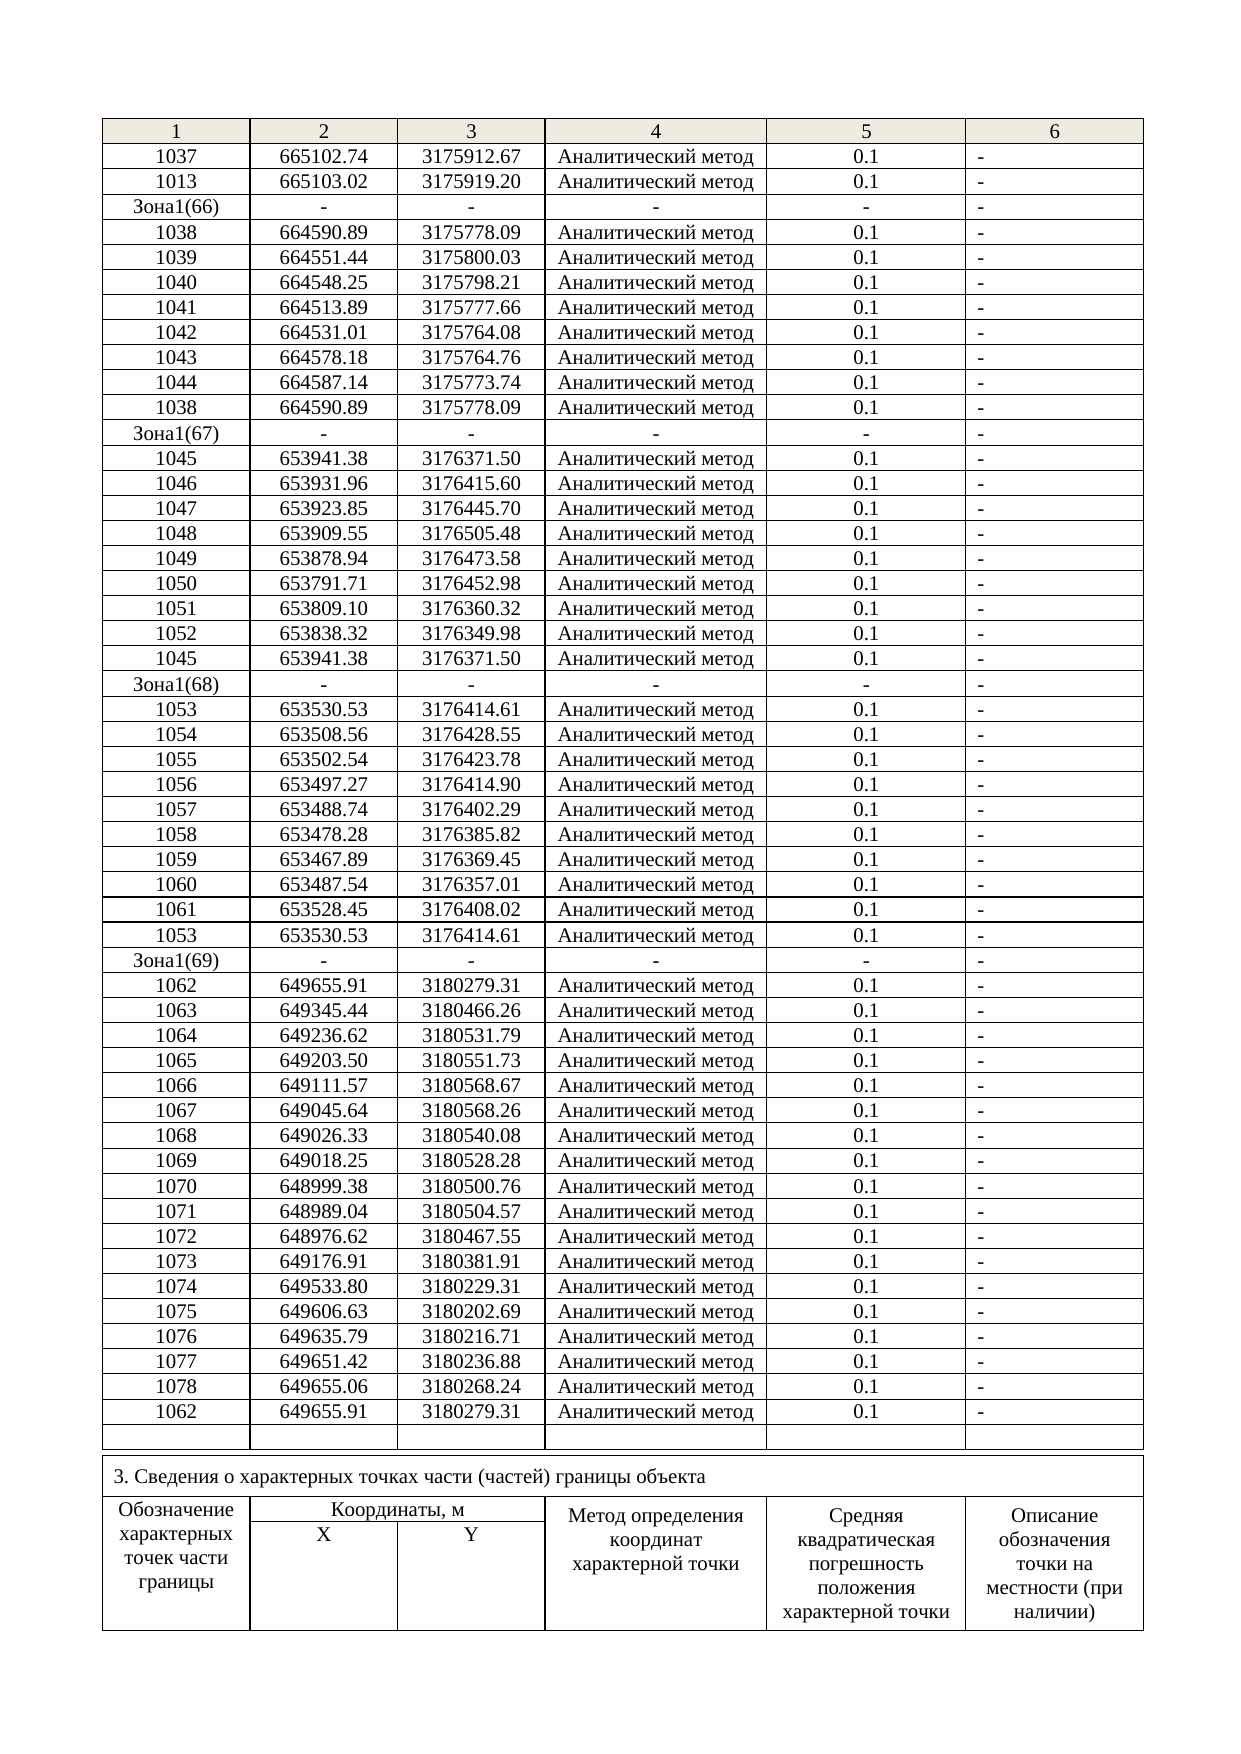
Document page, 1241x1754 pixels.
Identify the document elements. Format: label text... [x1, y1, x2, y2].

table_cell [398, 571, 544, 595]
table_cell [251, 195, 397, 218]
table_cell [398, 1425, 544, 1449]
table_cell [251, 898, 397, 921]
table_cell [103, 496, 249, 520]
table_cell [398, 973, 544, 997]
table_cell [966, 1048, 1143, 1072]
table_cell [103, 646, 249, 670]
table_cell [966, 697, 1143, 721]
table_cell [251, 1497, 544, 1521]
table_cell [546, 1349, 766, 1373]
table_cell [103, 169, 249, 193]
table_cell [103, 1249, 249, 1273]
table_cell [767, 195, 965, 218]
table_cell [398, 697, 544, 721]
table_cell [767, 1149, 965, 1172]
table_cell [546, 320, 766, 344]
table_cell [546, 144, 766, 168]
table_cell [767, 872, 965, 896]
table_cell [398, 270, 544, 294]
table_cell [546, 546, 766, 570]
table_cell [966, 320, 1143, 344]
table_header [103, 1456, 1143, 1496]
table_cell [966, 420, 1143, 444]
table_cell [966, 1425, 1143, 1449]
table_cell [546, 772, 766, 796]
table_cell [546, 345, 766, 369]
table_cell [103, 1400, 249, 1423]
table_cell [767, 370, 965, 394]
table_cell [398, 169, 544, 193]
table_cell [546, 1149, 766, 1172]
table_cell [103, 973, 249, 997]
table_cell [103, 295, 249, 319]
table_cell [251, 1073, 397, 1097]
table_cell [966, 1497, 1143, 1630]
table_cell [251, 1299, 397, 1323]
table_header 4 [546, 119, 766, 143]
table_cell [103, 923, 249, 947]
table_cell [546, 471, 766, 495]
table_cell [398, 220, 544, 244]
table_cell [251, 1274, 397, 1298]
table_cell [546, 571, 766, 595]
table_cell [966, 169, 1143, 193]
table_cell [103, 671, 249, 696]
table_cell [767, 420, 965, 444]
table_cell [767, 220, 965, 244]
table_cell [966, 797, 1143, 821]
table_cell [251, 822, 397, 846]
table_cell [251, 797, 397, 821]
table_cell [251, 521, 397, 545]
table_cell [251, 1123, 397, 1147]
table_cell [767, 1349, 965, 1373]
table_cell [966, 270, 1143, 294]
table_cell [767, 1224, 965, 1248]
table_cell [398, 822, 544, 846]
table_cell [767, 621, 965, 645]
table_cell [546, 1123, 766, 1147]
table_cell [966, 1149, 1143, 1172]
table_header 2 [251, 119, 397, 143]
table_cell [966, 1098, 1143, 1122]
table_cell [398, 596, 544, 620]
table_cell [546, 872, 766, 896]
table_header 5 [767, 119, 965, 143]
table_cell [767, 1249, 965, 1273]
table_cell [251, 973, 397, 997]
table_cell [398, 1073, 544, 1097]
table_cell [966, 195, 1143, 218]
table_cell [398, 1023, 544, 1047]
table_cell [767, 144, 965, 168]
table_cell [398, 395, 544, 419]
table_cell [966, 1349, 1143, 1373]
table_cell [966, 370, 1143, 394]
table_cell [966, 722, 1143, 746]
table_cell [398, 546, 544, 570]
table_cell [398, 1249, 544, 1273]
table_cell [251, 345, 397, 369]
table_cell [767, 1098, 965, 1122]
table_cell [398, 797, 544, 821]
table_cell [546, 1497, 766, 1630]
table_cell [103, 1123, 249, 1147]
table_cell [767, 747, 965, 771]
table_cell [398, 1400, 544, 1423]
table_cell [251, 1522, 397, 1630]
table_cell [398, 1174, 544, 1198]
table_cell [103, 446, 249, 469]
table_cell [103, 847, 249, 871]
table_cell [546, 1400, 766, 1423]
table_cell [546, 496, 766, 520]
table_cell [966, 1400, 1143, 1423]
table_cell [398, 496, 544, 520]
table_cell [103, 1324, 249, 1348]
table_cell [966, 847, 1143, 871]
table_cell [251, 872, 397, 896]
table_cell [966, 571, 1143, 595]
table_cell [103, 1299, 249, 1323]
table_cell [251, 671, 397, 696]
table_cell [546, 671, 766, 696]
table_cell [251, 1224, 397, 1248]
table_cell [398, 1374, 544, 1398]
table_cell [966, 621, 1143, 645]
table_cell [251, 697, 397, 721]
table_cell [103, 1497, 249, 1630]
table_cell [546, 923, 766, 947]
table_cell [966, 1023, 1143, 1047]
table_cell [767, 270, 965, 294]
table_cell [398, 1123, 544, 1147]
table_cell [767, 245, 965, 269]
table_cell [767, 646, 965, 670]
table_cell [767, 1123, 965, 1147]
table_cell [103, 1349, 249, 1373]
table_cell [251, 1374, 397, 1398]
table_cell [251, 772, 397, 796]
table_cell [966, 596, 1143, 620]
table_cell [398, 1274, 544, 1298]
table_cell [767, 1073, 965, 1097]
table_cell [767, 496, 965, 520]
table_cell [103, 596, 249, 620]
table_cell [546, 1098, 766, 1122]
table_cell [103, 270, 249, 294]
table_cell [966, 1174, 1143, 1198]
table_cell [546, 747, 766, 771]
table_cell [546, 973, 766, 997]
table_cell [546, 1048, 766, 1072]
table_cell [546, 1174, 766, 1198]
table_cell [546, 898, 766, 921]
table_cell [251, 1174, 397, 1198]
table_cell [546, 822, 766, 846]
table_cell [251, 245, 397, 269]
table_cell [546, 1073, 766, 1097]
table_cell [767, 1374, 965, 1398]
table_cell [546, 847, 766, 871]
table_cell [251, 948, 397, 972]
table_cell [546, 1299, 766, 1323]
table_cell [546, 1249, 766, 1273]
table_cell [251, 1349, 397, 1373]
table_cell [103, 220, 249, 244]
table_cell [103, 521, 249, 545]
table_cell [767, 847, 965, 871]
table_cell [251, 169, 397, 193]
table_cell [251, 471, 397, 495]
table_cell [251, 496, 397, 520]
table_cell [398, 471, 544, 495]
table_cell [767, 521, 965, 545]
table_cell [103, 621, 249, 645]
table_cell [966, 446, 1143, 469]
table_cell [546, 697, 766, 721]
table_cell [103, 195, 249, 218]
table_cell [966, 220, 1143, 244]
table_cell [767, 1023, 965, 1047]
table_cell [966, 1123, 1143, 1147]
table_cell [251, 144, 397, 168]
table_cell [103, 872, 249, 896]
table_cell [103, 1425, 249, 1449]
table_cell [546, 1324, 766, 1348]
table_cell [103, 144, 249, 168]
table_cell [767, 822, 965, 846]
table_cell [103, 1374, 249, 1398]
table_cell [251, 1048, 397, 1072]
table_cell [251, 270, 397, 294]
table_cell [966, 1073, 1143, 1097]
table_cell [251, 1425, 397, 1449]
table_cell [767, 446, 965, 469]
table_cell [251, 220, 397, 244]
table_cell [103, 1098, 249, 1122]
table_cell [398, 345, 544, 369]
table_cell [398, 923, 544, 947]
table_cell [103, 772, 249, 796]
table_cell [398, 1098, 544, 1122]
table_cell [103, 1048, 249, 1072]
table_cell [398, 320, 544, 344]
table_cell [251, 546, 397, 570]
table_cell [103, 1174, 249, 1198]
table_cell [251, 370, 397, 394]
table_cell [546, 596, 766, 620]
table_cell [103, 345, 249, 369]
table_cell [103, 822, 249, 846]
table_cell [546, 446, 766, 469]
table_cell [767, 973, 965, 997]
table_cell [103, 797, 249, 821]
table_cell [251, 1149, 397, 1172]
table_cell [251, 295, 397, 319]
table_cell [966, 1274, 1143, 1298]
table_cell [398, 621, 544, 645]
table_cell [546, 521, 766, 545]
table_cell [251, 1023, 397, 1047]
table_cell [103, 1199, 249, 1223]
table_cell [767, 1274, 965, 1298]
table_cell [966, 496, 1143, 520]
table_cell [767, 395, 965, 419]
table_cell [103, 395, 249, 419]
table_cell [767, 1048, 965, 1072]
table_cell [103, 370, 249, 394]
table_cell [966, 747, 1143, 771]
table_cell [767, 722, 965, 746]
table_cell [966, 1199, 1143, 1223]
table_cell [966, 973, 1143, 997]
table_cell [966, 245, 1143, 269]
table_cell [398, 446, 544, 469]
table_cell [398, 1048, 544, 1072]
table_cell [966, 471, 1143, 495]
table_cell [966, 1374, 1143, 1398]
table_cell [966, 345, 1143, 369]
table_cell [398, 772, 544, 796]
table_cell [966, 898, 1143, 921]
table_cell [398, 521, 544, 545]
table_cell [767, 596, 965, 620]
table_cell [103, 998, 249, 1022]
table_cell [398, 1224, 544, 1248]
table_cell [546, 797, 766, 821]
table_header 1 [103, 119, 249, 143]
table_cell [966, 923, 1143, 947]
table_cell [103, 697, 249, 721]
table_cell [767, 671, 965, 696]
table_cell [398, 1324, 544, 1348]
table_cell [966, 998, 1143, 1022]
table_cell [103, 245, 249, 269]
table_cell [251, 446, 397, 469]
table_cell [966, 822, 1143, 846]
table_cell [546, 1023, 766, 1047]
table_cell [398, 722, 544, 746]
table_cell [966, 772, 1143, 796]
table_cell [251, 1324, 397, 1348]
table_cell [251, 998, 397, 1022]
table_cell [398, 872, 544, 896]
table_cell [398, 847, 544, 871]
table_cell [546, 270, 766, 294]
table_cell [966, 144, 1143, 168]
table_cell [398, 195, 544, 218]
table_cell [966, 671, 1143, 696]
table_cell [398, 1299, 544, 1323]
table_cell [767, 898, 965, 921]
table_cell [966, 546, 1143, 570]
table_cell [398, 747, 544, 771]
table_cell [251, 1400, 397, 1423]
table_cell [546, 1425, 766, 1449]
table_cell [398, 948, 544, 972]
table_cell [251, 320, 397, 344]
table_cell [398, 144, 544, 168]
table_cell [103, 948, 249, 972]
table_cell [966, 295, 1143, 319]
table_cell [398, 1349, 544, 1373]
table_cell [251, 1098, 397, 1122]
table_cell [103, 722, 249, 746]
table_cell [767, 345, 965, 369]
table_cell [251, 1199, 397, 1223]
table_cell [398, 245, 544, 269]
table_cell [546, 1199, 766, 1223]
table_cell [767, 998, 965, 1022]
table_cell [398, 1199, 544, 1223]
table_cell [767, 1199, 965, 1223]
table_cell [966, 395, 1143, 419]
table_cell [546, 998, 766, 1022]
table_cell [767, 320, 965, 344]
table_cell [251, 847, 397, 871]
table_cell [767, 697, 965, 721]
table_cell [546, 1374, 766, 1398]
table_header 3 [398, 119, 544, 143]
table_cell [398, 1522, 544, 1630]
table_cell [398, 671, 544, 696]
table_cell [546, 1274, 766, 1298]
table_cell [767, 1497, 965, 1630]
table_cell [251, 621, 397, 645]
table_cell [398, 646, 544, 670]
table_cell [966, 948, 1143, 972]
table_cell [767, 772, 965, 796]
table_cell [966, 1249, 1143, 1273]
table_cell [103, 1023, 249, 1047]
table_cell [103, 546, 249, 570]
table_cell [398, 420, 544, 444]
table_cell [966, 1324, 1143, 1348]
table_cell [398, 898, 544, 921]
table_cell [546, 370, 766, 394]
table_header 6 [966, 119, 1143, 143]
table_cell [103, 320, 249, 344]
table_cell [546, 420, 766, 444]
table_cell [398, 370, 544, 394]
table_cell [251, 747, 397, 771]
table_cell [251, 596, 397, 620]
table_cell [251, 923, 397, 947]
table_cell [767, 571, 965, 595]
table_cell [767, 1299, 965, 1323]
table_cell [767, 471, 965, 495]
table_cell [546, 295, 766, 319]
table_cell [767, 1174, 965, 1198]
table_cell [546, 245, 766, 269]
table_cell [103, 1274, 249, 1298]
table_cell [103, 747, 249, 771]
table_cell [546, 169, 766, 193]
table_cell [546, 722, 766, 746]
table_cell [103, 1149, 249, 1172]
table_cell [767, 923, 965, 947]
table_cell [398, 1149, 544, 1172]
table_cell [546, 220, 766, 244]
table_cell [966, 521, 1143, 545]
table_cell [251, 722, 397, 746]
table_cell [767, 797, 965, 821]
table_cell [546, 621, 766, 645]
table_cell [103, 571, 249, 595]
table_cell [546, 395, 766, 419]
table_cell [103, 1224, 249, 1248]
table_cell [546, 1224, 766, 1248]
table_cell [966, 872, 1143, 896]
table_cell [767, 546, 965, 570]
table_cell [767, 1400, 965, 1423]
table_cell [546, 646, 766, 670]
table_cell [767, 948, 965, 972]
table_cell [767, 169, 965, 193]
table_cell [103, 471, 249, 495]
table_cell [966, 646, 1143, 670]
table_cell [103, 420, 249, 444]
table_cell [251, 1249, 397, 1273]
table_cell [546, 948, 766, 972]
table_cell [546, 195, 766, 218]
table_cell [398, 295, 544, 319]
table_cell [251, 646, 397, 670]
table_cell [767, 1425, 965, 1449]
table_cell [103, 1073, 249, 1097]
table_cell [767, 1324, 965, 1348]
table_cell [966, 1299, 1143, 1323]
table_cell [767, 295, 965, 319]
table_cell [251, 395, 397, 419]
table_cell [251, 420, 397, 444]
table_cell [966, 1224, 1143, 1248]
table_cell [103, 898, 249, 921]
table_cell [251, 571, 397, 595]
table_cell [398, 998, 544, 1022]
